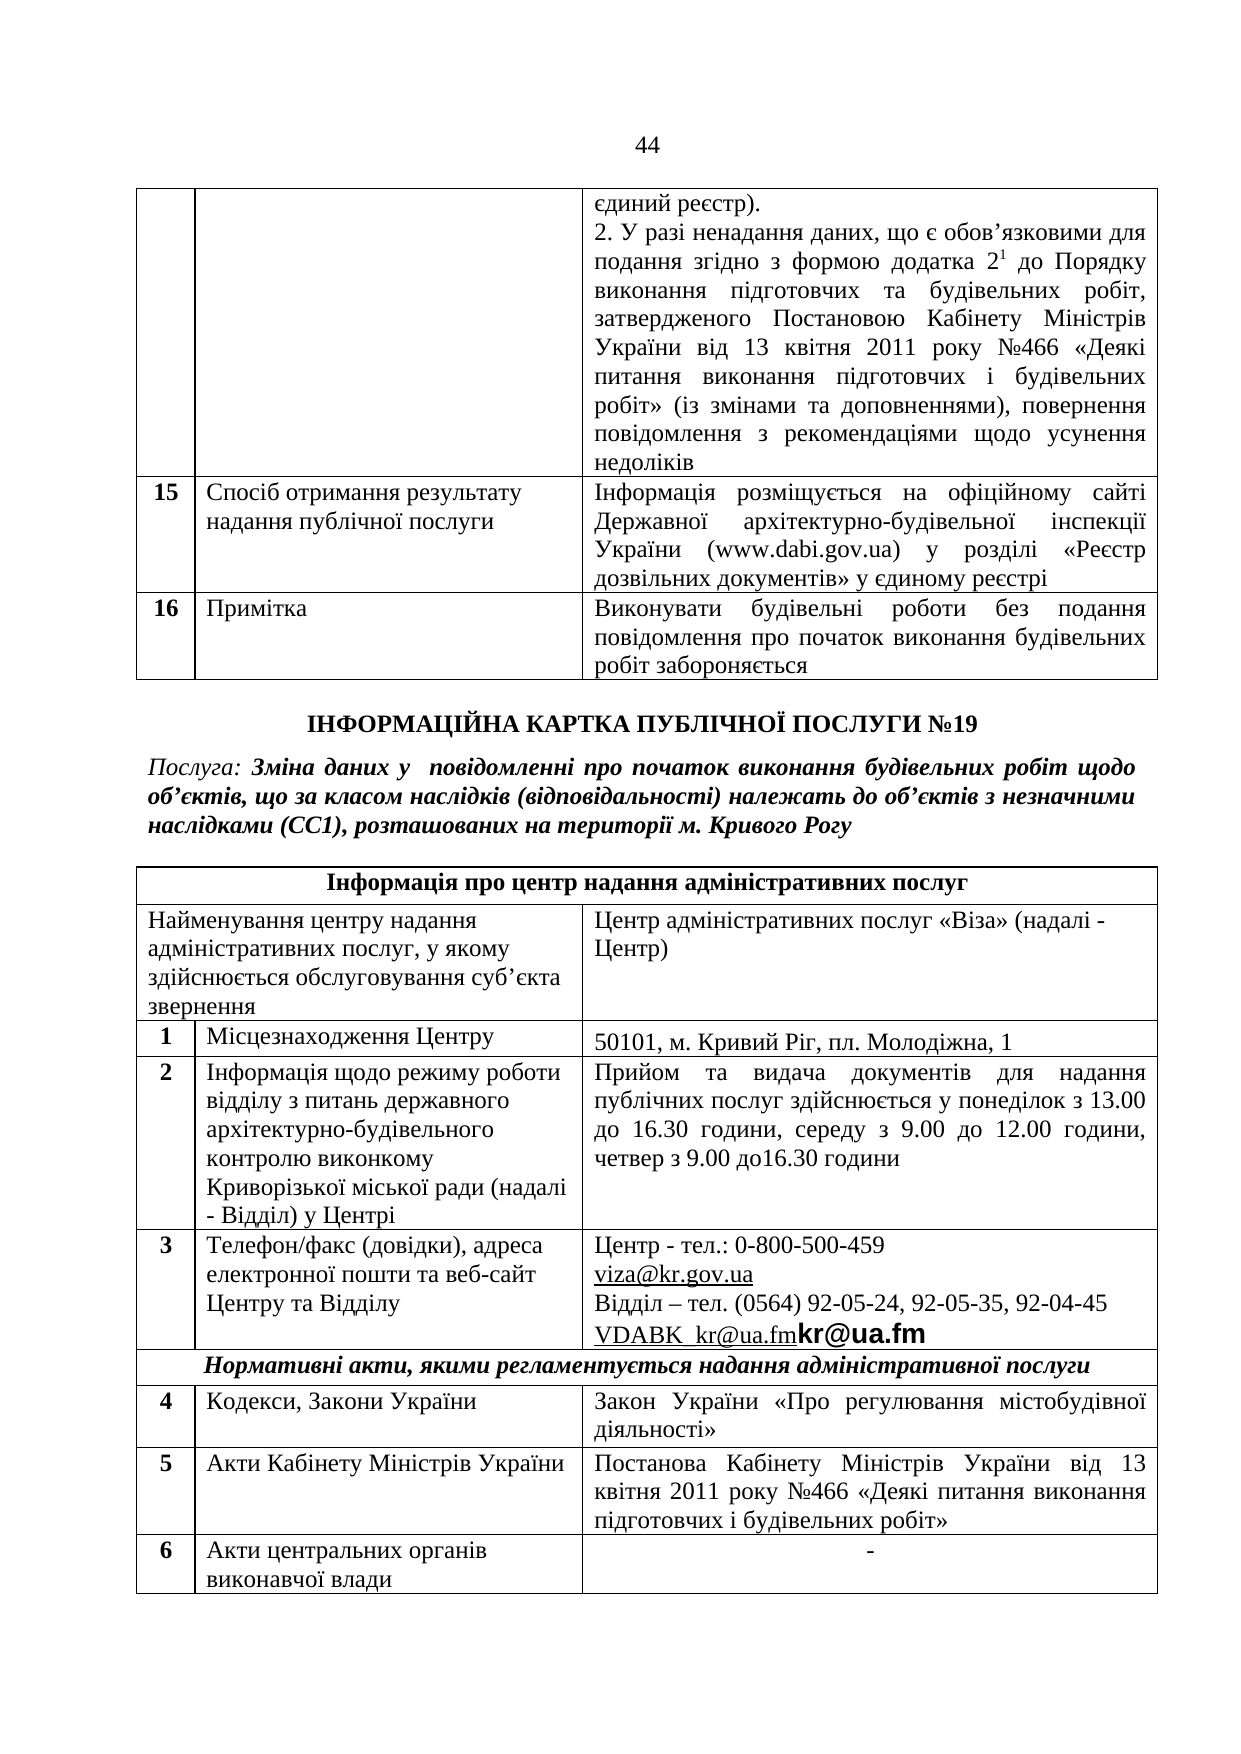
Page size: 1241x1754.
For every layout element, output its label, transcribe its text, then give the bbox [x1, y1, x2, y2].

text Послуга: Зміна даних у повідомленні про початок виконання будівельних робіт щодо об’єктів, що за класом наслідків (відповідальності) належать до об’єктів з незначними наслідками (СС1), розташованих на території м. Кривого Рогу [148, 752, 1137, 838]
table_cell 2 [137, 1057, 194, 1229]
table_cell Інформація щодо режиму роботи відділу з питань державного архітектурно-будівельного контролю виконкому Криворізької міської ради (надалі - Відділ) у Центрі [196, 1057, 582, 1229]
table_cell 3 [137, 1230, 194, 1349]
table_cell Кодекси, Закони України [196, 1386, 582, 1447]
table_cell 6 [137, 1535, 194, 1592]
table_cell Виконувати будівельні роботи без подання повідомлення про початок виконання будівельних робіт забороняється [808, 593, 1157, 679]
table_cell 16 [137, 593, 194, 679]
table_cell Інформація розміщується на офіційному сайті Державної архітектурно-будівельної інспекції України (www.dabi.gov.ua) у розділі «Реєстр дозвільних документів» у єдиному реєстрі [583, 477, 1157, 592]
table_cell 14 [137, 189, 194, 476]
table_cell Найменування центру надання адміністративних послуг, у якому здійснюється обслуговування суб’єкта звернення [137, 905, 582, 1020]
text ІНФОРМАЦІЙНА КАРТКА ПУБЛІЧНОЇ ПОСЛУГИ №19 [148, 709, 1137, 738]
table_cell Місцезнаходження Центру [196, 1021, 582, 1056]
table_cell 4 [137, 1386, 194, 1447]
table_header Інформація про центр надання адміністративних послуг [137, 868, 1157, 904]
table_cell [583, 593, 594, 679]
table_cell Постанова Кабінету Міністрів України від 13 квітня 2011 року №466 «Деякі питання виконання підготовчих і будівельних робіт» [583, 1448, 1157, 1534]
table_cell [196, 189, 582, 476]
table_cell Центр адміністративних послуг «Віза» (надалі -Центр) [583, 905, 1157, 1020]
table_cell 1 [137, 1021, 194, 1056]
table_cell - [583, 1535, 1157, 1592]
table_cell Закон України «Про регулювання містобудівної діяльності» [583, 1386, 1157, 1447]
table_cell Телефон/факс (довідки), адреса електронної пошти та веб-сайт Центру та Відділу [196, 1230, 582, 1349]
table_cell 15 [137, 477, 194, 592]
table_cell . Кривий Ріг, пл. Молодіжна, 1 [583, 1021, 1157, 1056]
table_cell Акти центральних органів виконавчої влади [196, 1535, 582, 1592]
table_cell 5 [137, 1448, 194, 1534]
table_cell Нормативні акти, якими регламентується надання адміністративної послуги [137, 1350, 1157, 1385]
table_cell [583, 189, 1157, 476]
table_cell Примітка [196, 593, 582, 679]
table_cell Прийом та видача документів для надання публічних послуг здійснюється у понеділок з 13.00 до 16.30 години, середу з 9.00 до 12.00 години, четвер з 9.00 до16.30 години [583, 1057, 1157, 1229]
table_cell Акти Кабінету Міністрів України [196, 1448, 582, 1534]
table_cell Центр - тел.: 0-800-500-459 viza@kr.gov.ua Відділ – тел. (0564) 92-05-24, 92-05-35, 92-04-45 VDABK_kr@ua.fmkr@ua.fm [583, 1230, 1157, 1349]
table_cell Спосіб отримання результату надання публічної послуги [196, 477, 582, 592]
